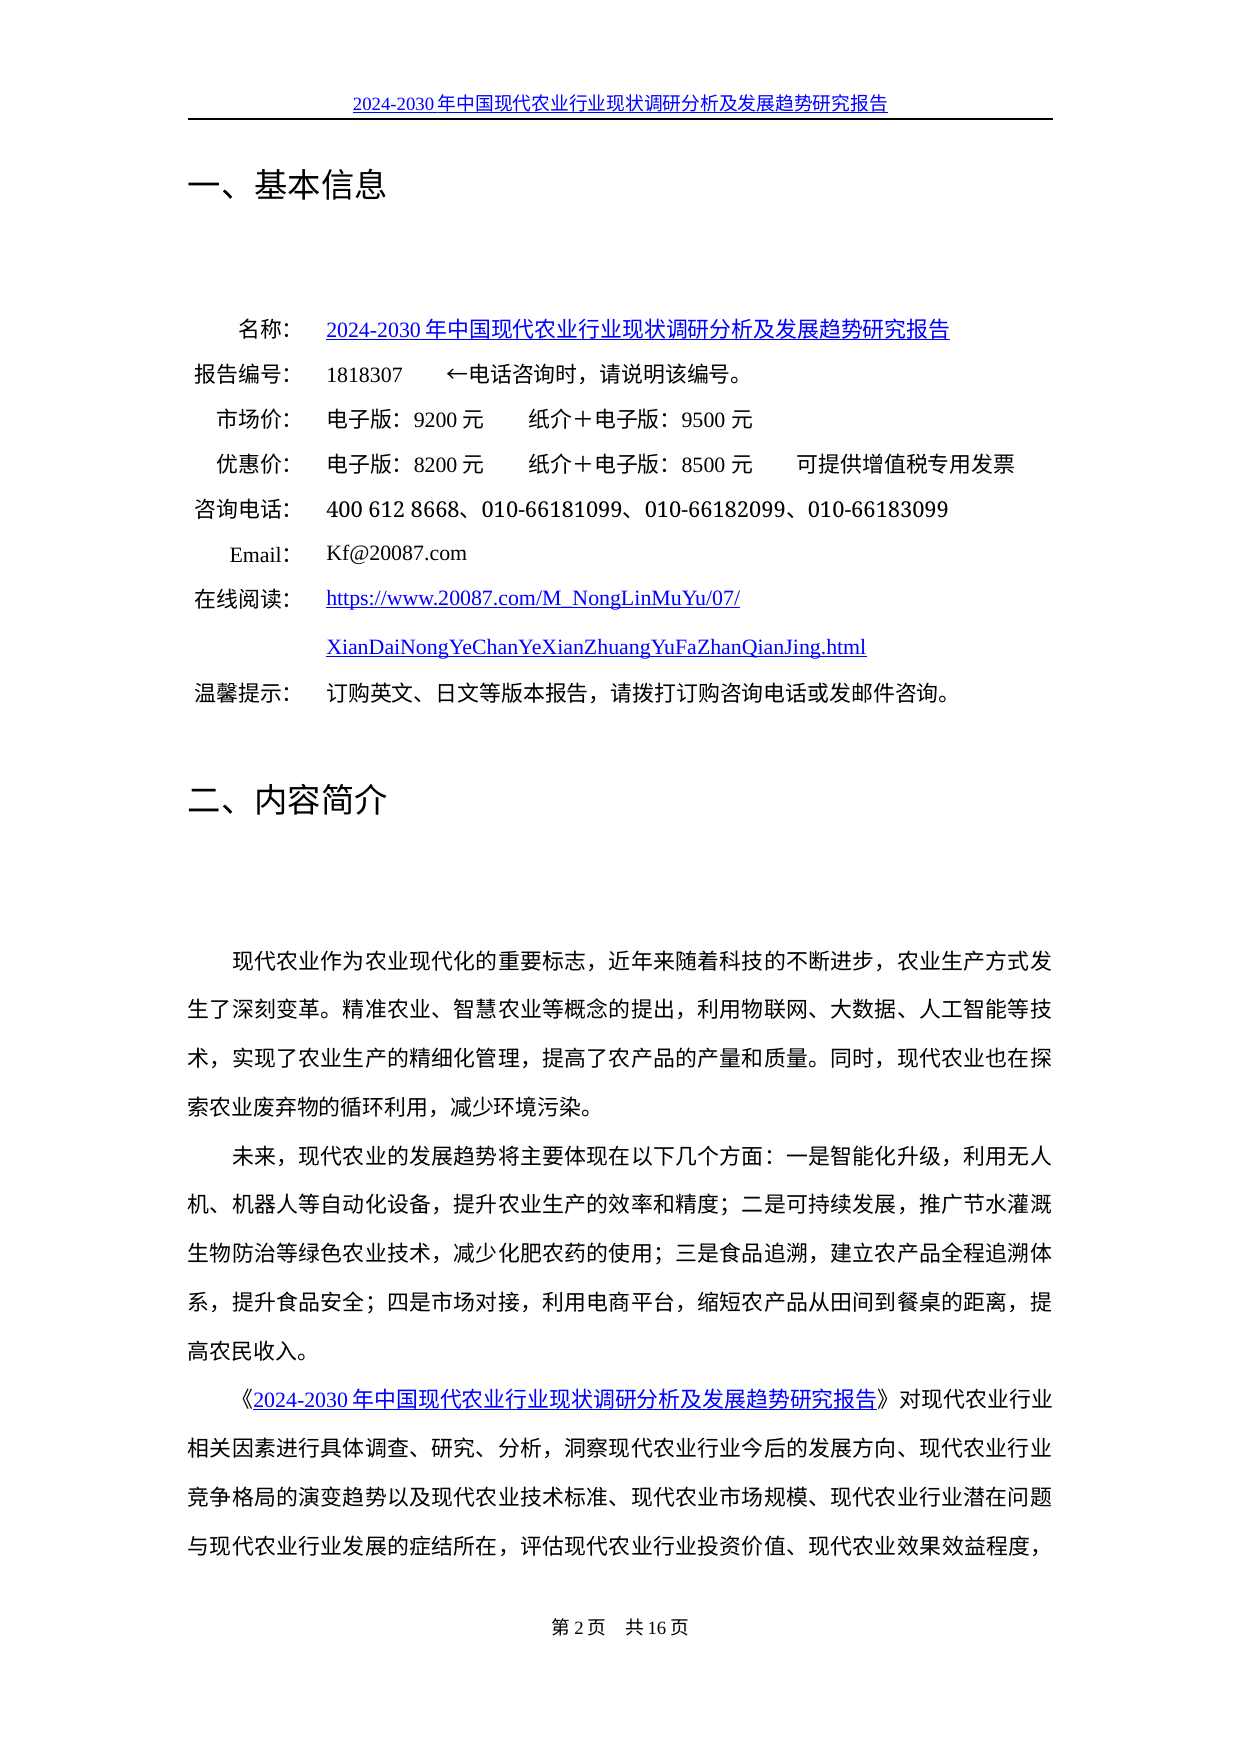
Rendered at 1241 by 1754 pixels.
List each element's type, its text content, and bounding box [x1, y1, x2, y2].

table_cell 温馨提示： [167, 675, 315, 720]
table_cell 优惠价： [167, 447, 315, 492]
table_cell 报告编号： [167, 357, 315, 402]
table_header 2024-2030年中国现代农业行业现状调研分析及发展趋势研究报告 [315, 312, 1073, 357]
table_cell 订购英文、日文等版本报告，请拨打订购咨询电话或发邮件咨询。 [315, 675, 1073, 720]
table_cell 市场价： [167, 402, 315, 447]
table_cell 在线阅读： [167, 582, 315, 675]
title 一、基本信息 [187, 150, 1053, 215]
table_cell Email： [167, 537, 315, 582]
title 二、内容简介 [187, 766, 1053, 831]
table_cell 1818307 ←电话咨询时，请说明该编号。 [315, 357, 1073, 402]
table_cell 电子版：9200 元 纸介＋电子版：9500 元 [315, 402, 1073, 447]
table_cell 400 612 8668、010-66181099、010-66182099、010-66183099 [315, 492, 1073, 537]
table_cell 咨询电话： [167, 492, 315, 537]
table_cell [315, 582, 1073, 675]
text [187, 943, 1053, 1561]
table_header 名称： [167, 312, 315, 357]
table_cell 电子版：8200 元 纸介＋电子版：8500 元 可提供增值税专用发票 [315, 447, 1073, 492]
table_cell Kf@20087.com [315, 537, 1073, 582]
